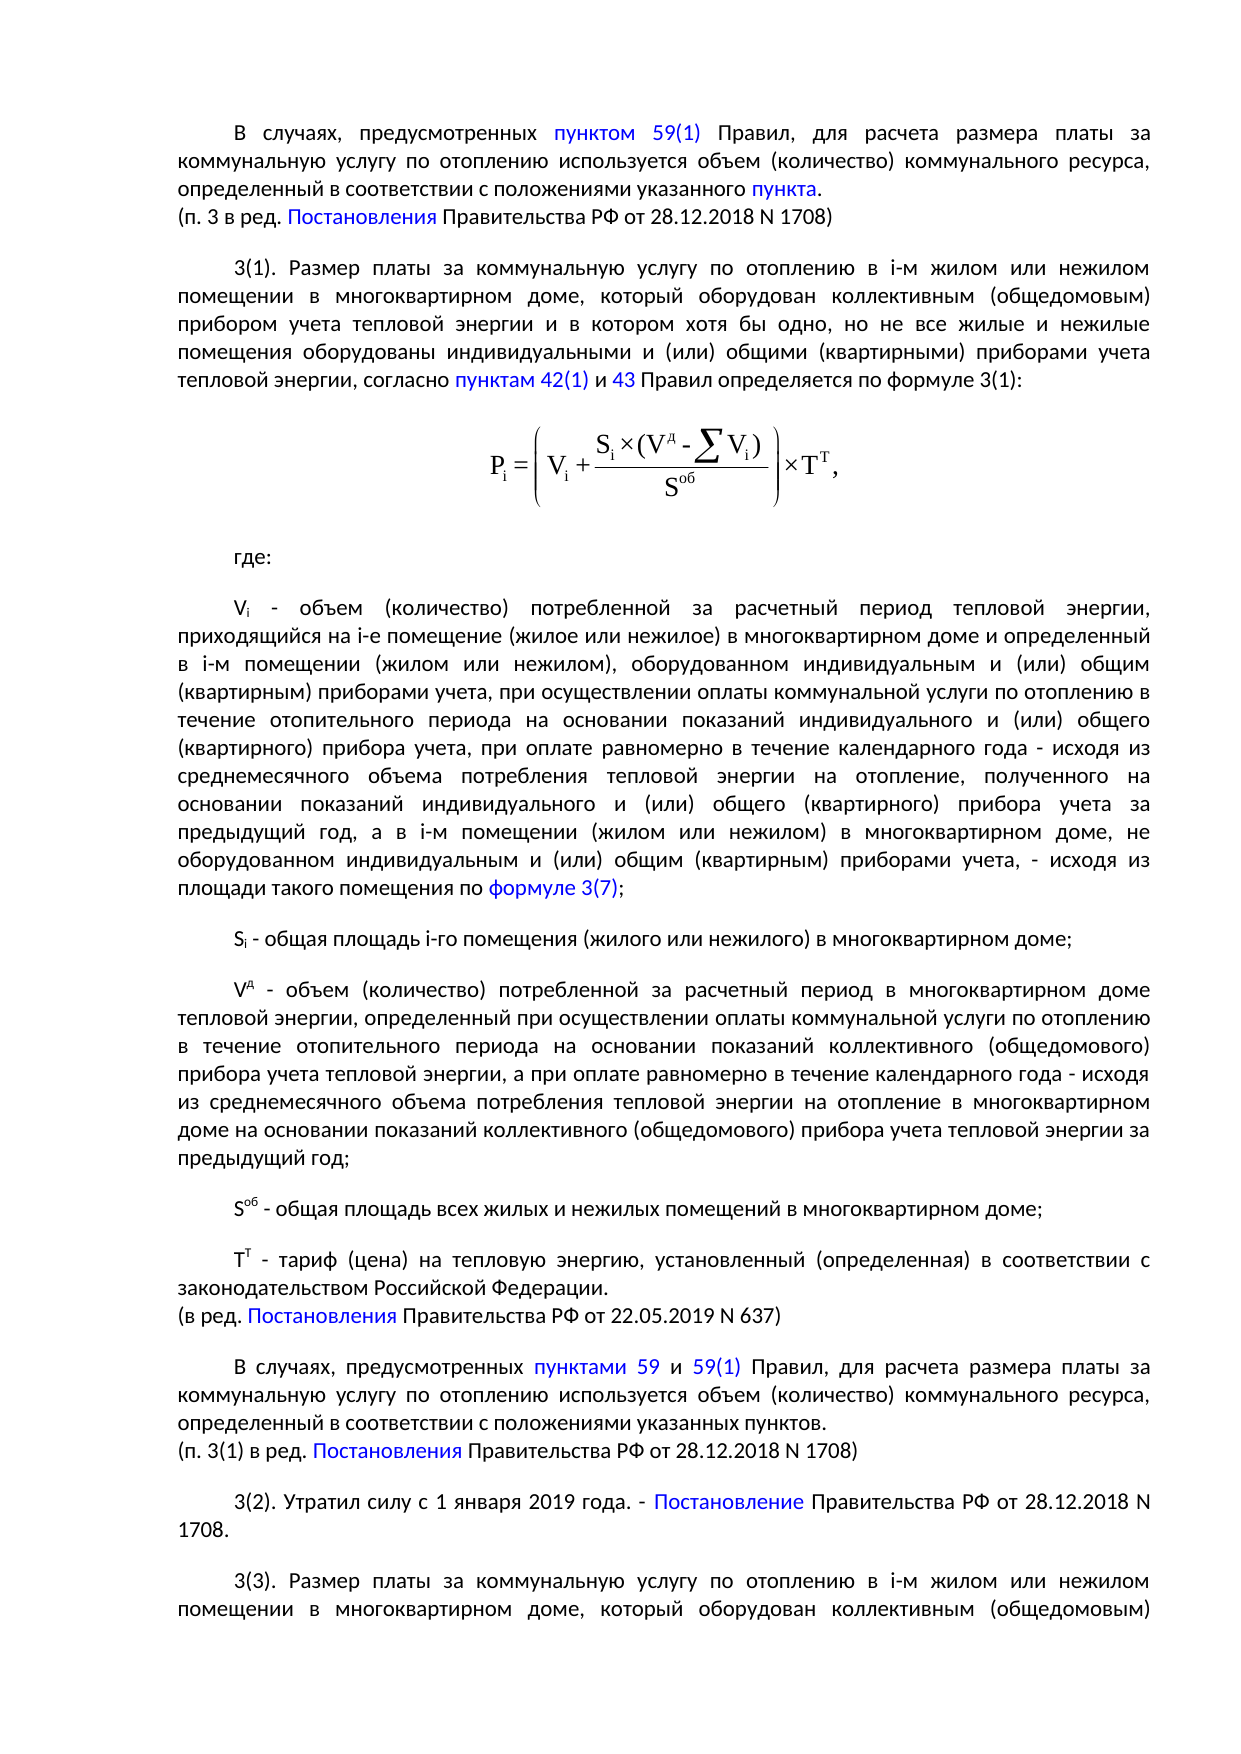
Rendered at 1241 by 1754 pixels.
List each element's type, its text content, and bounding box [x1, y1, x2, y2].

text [177, 1566, 1152, 1622]
text 3(2). Утратил силу с 1 января 2019 года. - Постановление Правительства РФ от 28.12.2018 N 1708. [177, 1487, 1152, 1543]
text (п. 3(1) в ред. Постановления Правительства РФ от 28.12.2018 N 1708) [177, 1436, 1152, 1464]
text где: [177, 542, 1152, 570]
text TТ - тариф (цена) на тепловую энергию, установленный (определенная) в соответствии с законодательством Российской Федерации. [177, 1245, 1152, 1301]
text Vi - объем (количество) потребленной за расчетный период тепловой энергии, приходящийся на i-е помещение (жилое или нежилое) в многоквартирном доме и определенный в i-м помещении (жилом или нежилом), оборудованном индивидуальным и (или) общим (квартирным) приборами учета, при осуществлении оплаты коммунальной услуги по отоплению в течение отопительного периода на основании показаний индивидуального и (или) общего (квартирного) прибора учета, при оплате равномерно в течение календарного года - исходя из среднемесячного объема потребления тепловой энергии на отопление, полученного на основании показаний индивидуального и (или) общего (квартирного) прибора учета за предыдущий год, а в i-м помещении (жилом или нежилом) в многоквартирном доме, не оборудованном индивидуальным и (или) общим (квартирным) приборами учета, - исходя из площади такого помещения по формуле 3(7); [177, 593, 1152, 901]
text В случаях, предусмотренных пунктами 59 и 59(1) Правил, для расчета размера платы за коммунальную услугу по отоплению используется объем (количество) коммунального ресурса, определенный в соответствии с положениями указанных пунктов. [177, 1352, 1152, 1436]
text (в ред. Постановления Правительства РФ от 22.05.2019 N 637) [177, 1301, 1152, 1329]
text 3(1). Размер платы за коммунальную услугу по отоплению в i-м жилом или нежилом помещении в многоквартирном доме, который оборудован коллективным (общедомовым) прибором учета тепловой энергии и в котором хотя бы одно, но не все жилые и нежилые помещения оборудованы индивидуальными и (или) общими (квартирными) приборами учета тепловой энергии, согласно пунктам 42(1) и 43 Правил определяется по формуле 3(1): [177, 253, 1152, 393]
text В случаях, предусмотренных пунктом 59(1) Правил, для расчета размера платы за коммунальную услугу по отоплению используется объем (количество) коммунального ресурса, определенный в соответствии с положениями указанного пункта. [177, 118, 1152, 202]
text Vд - объем (количество) потребленной за расчетный период в многоквартирном доме тепловой энергии, определенный при осуществлении оплаты коммунальной услуги по отоплению в течение отопительного периода на основании показаний коллективного (общедомового) прибора учета тепловой энергии, а при оплате равномерно в течение календарного года - исходя из среднемесячного объема потребления тепловой энергии на отопление в многоквартирном доме на основании показаний коллективного (общедомового) прибора учета тепловой энергии за предыдущий год; [177, 975, 1152, 1171]
text Si - общая площадь i-го помещения (жилого или нежилого) в многоквартирном доме; [177, 924, 1152, 952]
text (п. 3 в ред. Постановления Правительства РФ от 28.12.2018 N 1708) [177, 202, 1152, 230]
text Sоб - общая площадь всех жилых и нежилых помещений в многоквартирном доме; [177, 1194, 1152, 1222]
